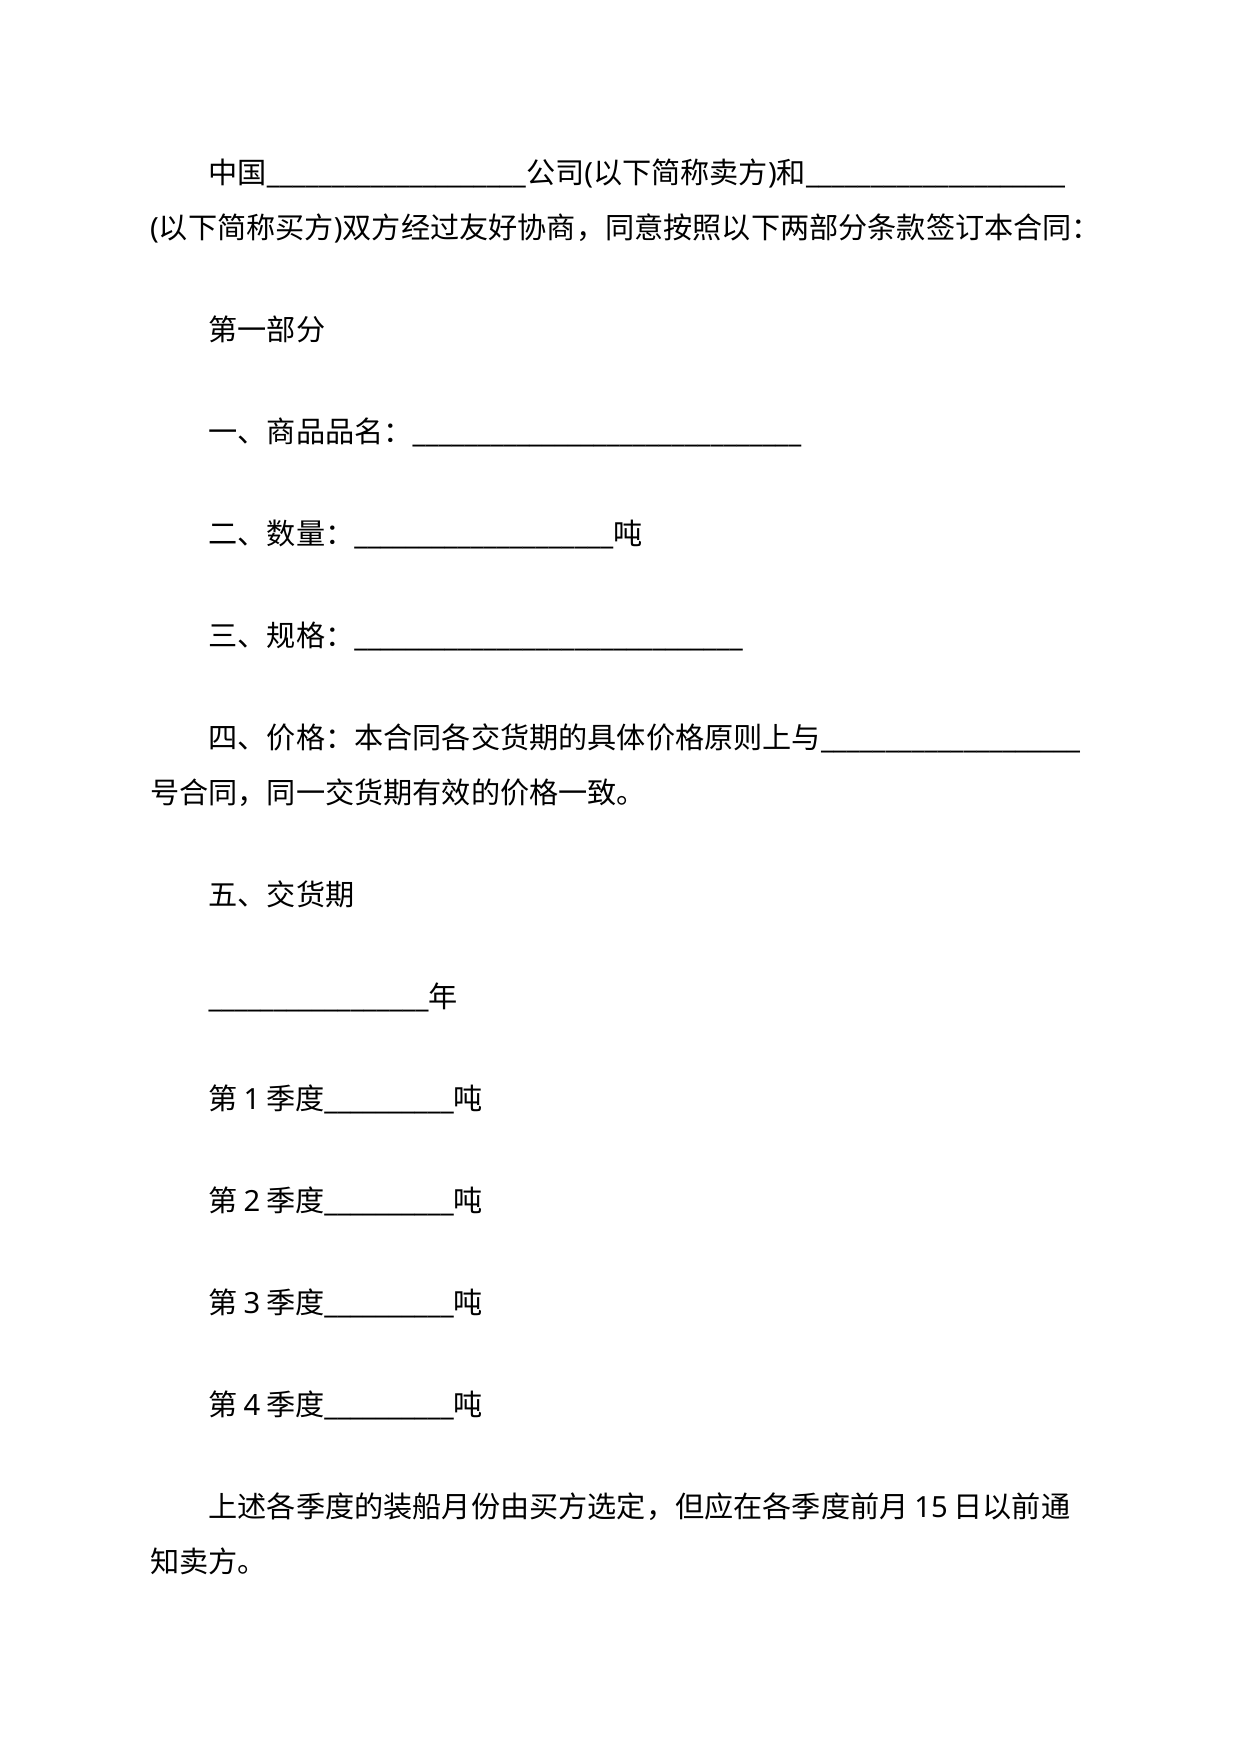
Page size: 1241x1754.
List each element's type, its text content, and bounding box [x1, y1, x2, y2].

text 四、价格：本合同各交货期的具体价格原则上与____________________号合同，同一交货期有效的价格一致。 [150, 715, 1090, 812]
text 一、商品品名：______________________________ [150, 409, 1090, 451]
text 第4季度__________吨 [150, 1381, 1090, 1423]
text 三、规格：______________________________ [150, 613, 1090, 655]
text 二、数量：____________________吨 [150, 511, 1090, 553]
text 第一部分 [150, 307, 1090, 349]
text 第2季度__________吨 [150, 1177, 1090, 1219]
text _________________年 [150, 973, 1090, 1016]
text 第3季度__________吨 [150, 1279, 1090, 1322]
text 五、交货期 [150, 871, 1090, 914]
text 上述各季度的装船月份由买方选定，但应在各季度前月15日以前通知卖方。 [150, 1483, 1090, 1580]
text 中国____________________公司(以下简称卖方)和____________________(以下简称买方)双方经过友好协商，同意按照以下两部分条款签订本合同： [150, 150, 1090, 247]
text 第1季度__________吨 [150, 1075, 1090, 1118]
